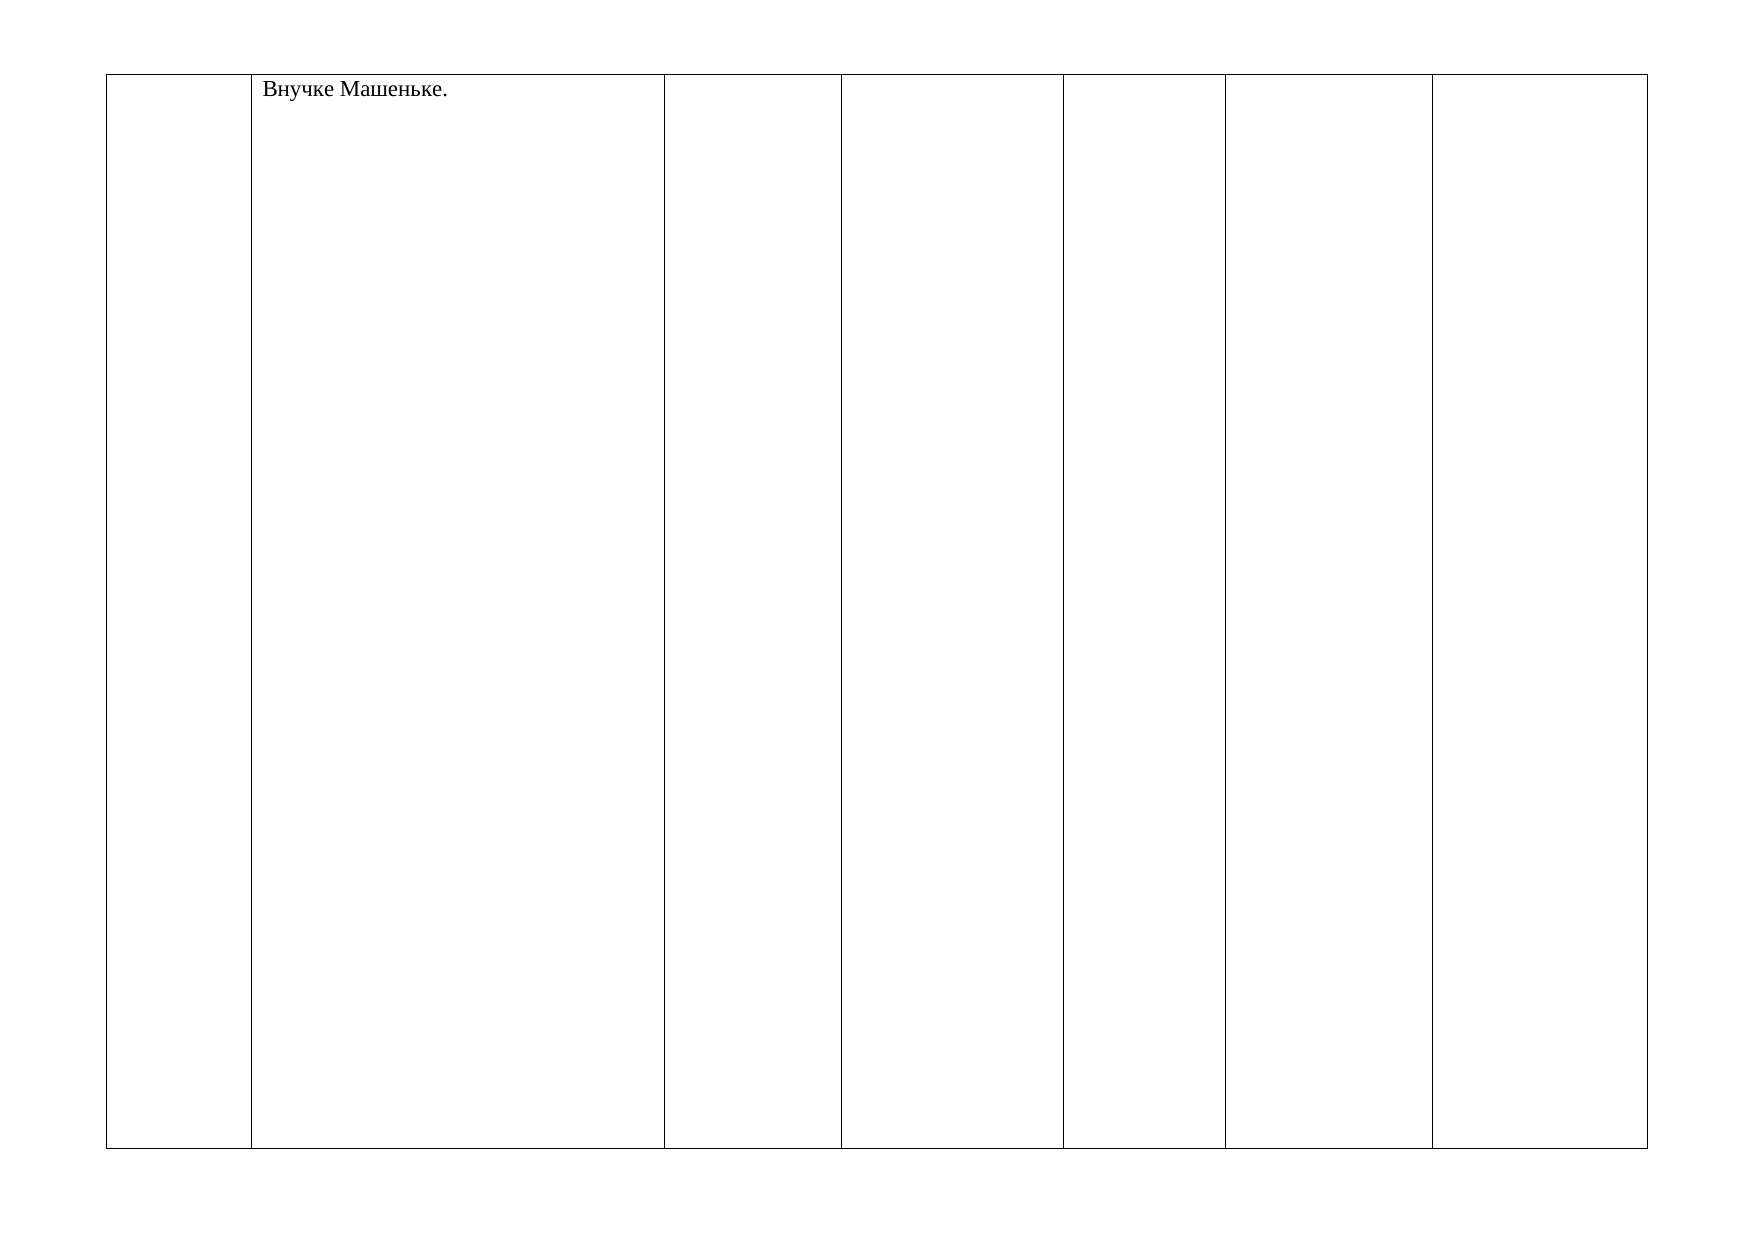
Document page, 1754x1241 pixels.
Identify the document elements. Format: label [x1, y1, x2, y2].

table_cell [252, 75, 664, 1148]
table_cell [107, 75, 251, 1148]
